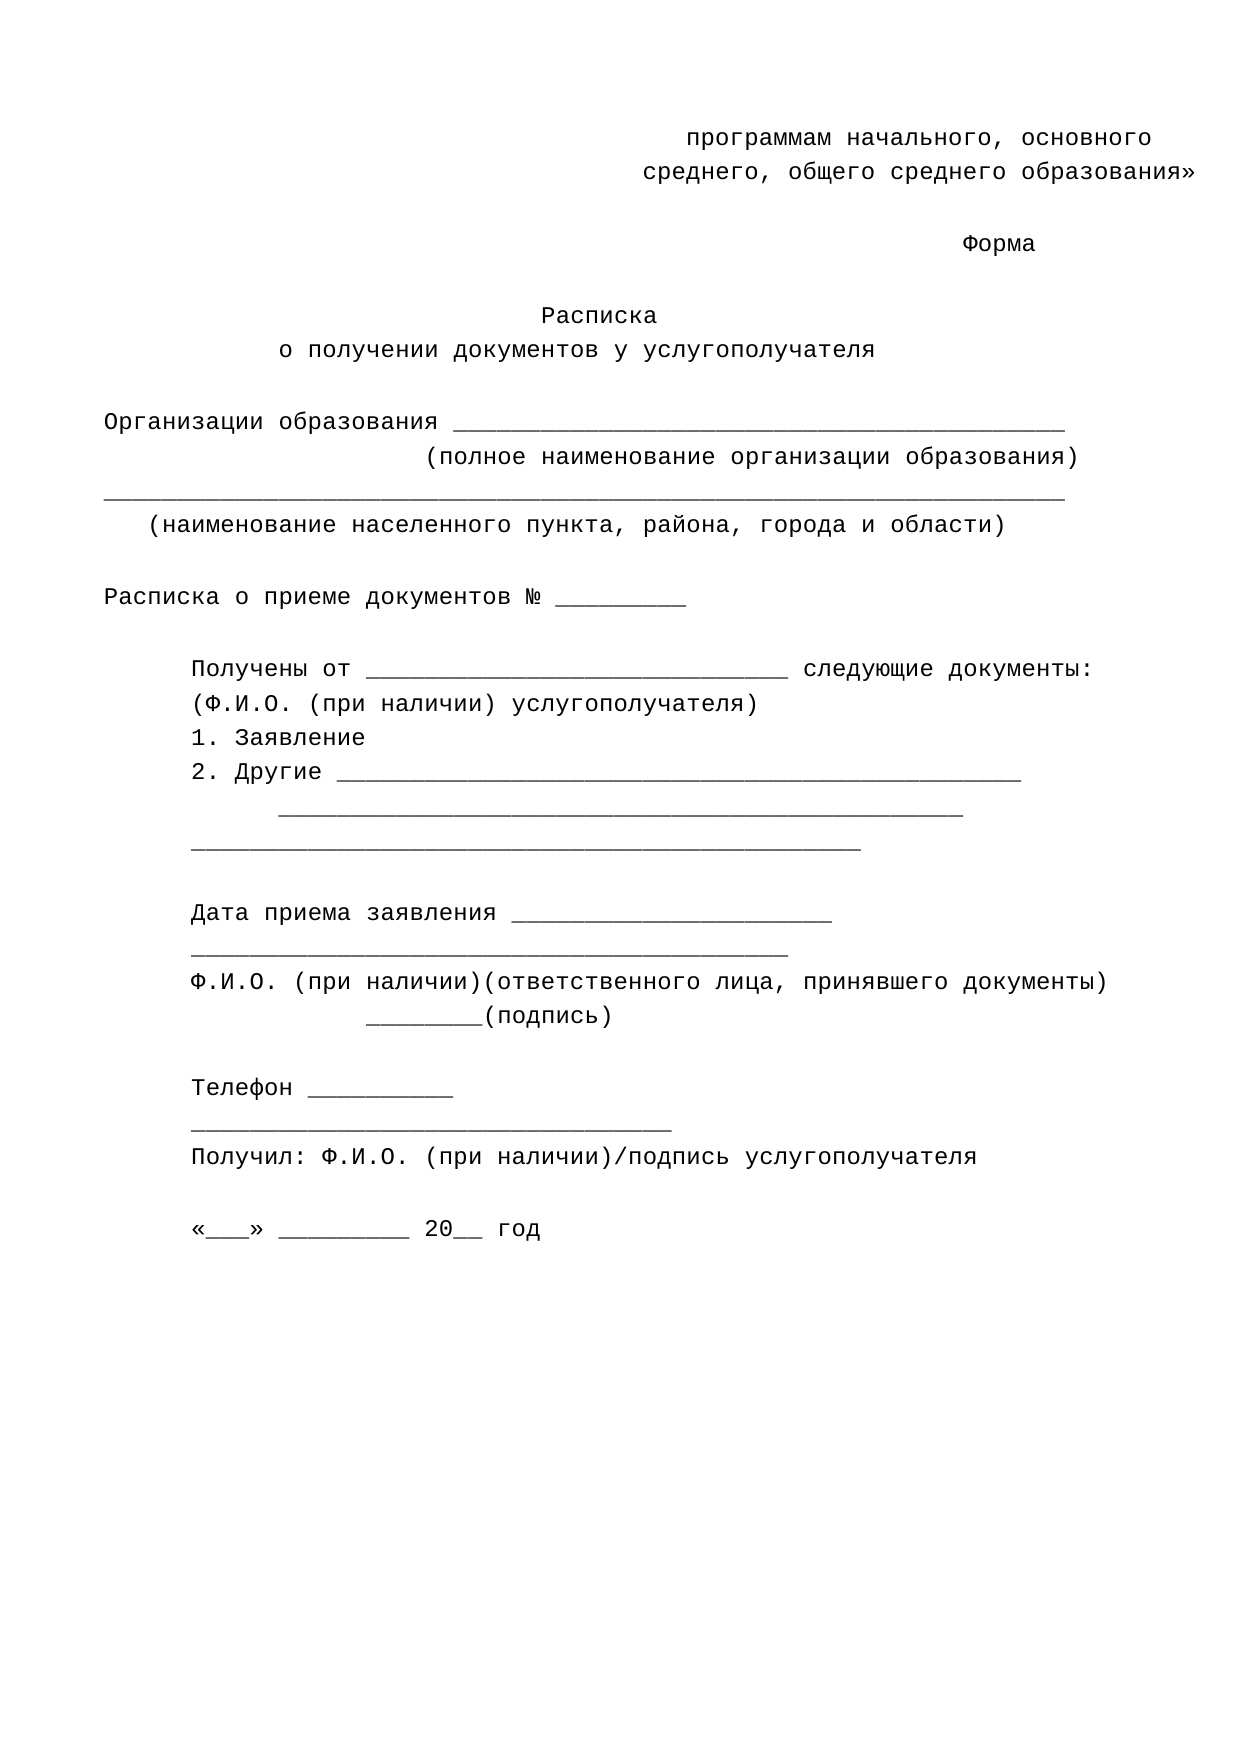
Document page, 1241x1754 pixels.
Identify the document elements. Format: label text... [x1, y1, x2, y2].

text Дата приема заявления ______________________ _________________________________________ Ф.И.О. (при наличии)(ответственного лица, принявшего документы) ________(подпись) [103, 893, 1196, 1031]
text «___» _________ 20__ год [103, 1209, 1196, 1243]
text Организации образования __________________________________________ (полное наименование организации образования) __________________________________________________________________ (наименование населенного пункта, района, города и области) [103, 402, 1196, 540]
text Форма [103, 224, 1196, 259]
text Телефон __________ _________________________________ Получил: Ф.И.О. (при наличии)/подпись услугополучателя [103, 1068, 1196, 1171]
text Расписка о приеме документов № _________ [103, 577, 1196, 612]
text Получены от _____________________________ следующие документы: (Ф.И.О. (при наличии) услугополучателя) 1. Заявление 2. Другие _______________________________________________ _______________________________________________ ______________________________________________ [103, 649, 1196, 856]
text Расписка о получении документов у услугополучателя [103, 296, 1196, 365]
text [103, 118, 1196, 187]
